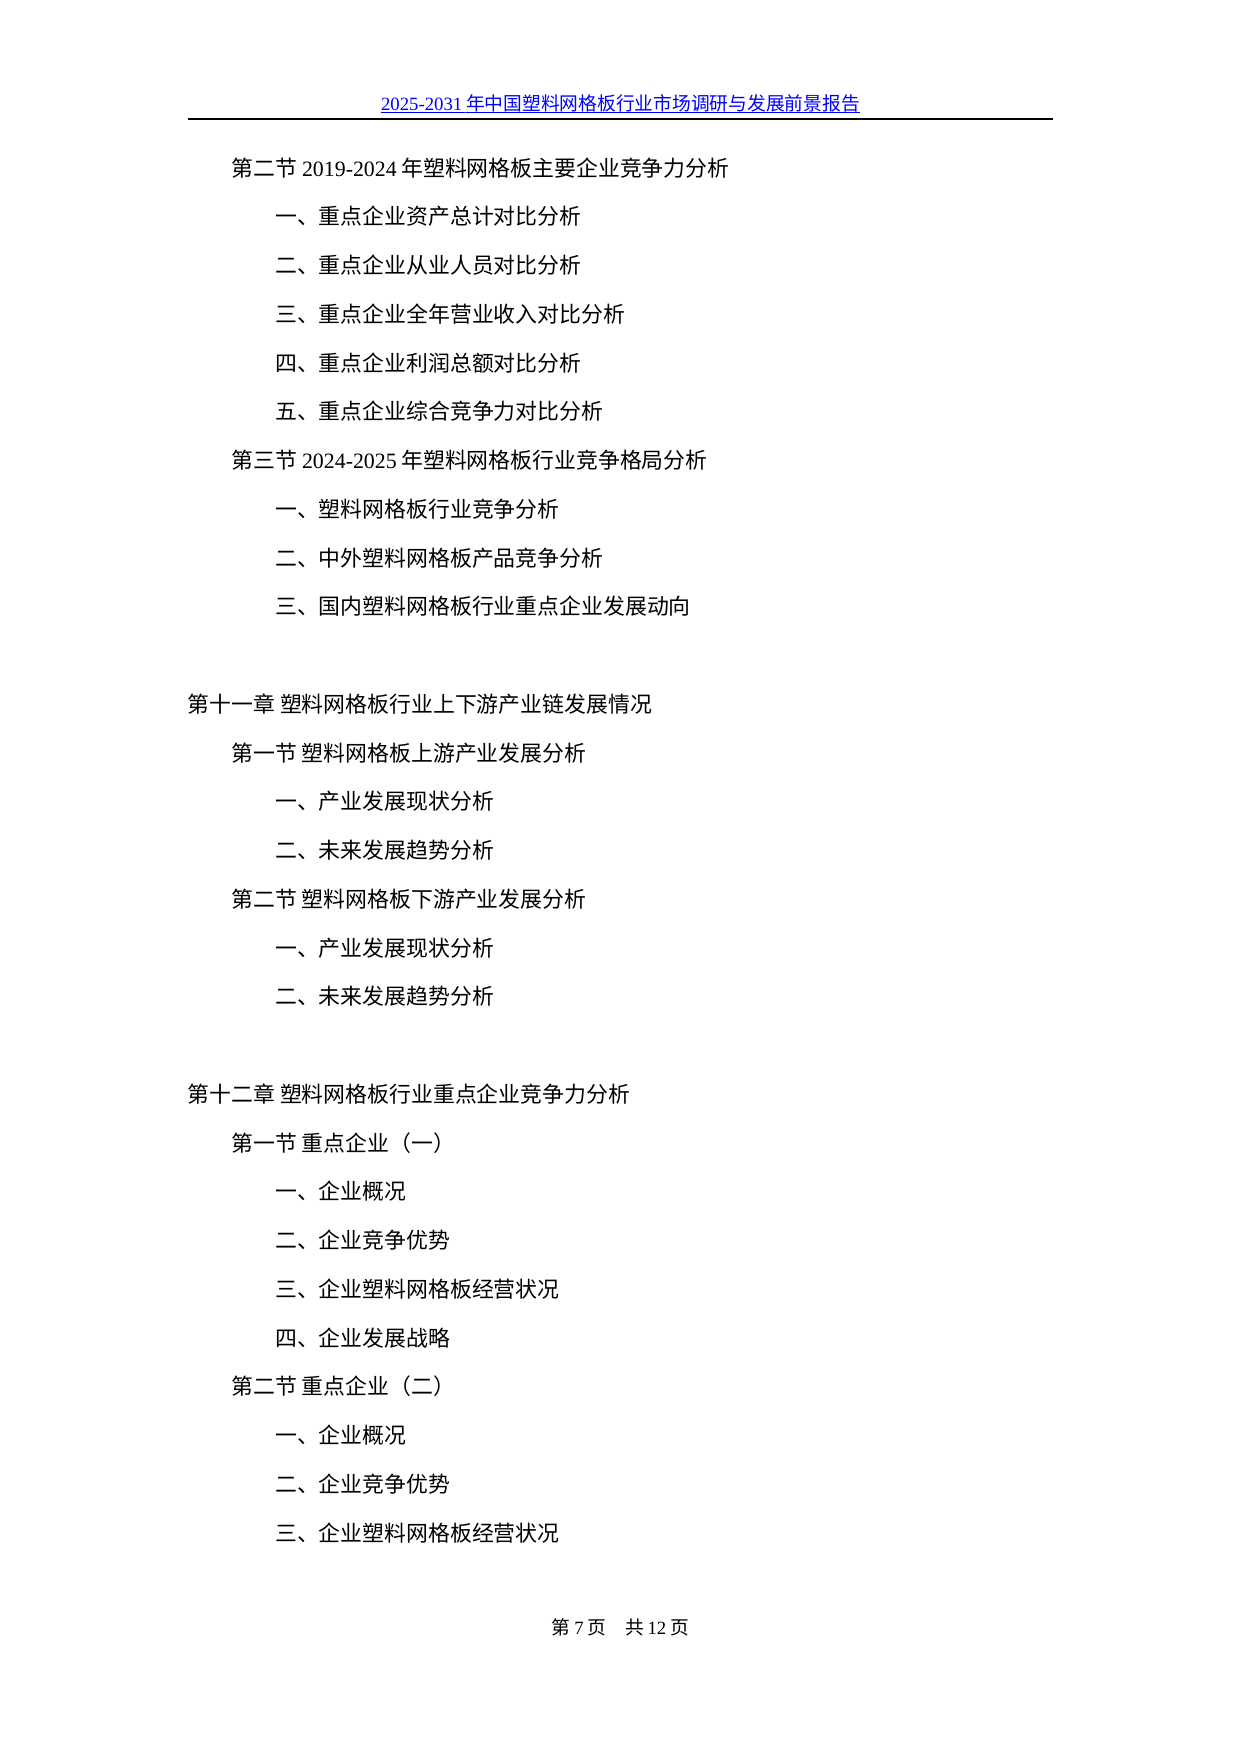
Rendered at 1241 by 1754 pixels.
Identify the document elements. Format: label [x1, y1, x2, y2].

text [187, 150, 1053, 1548]
